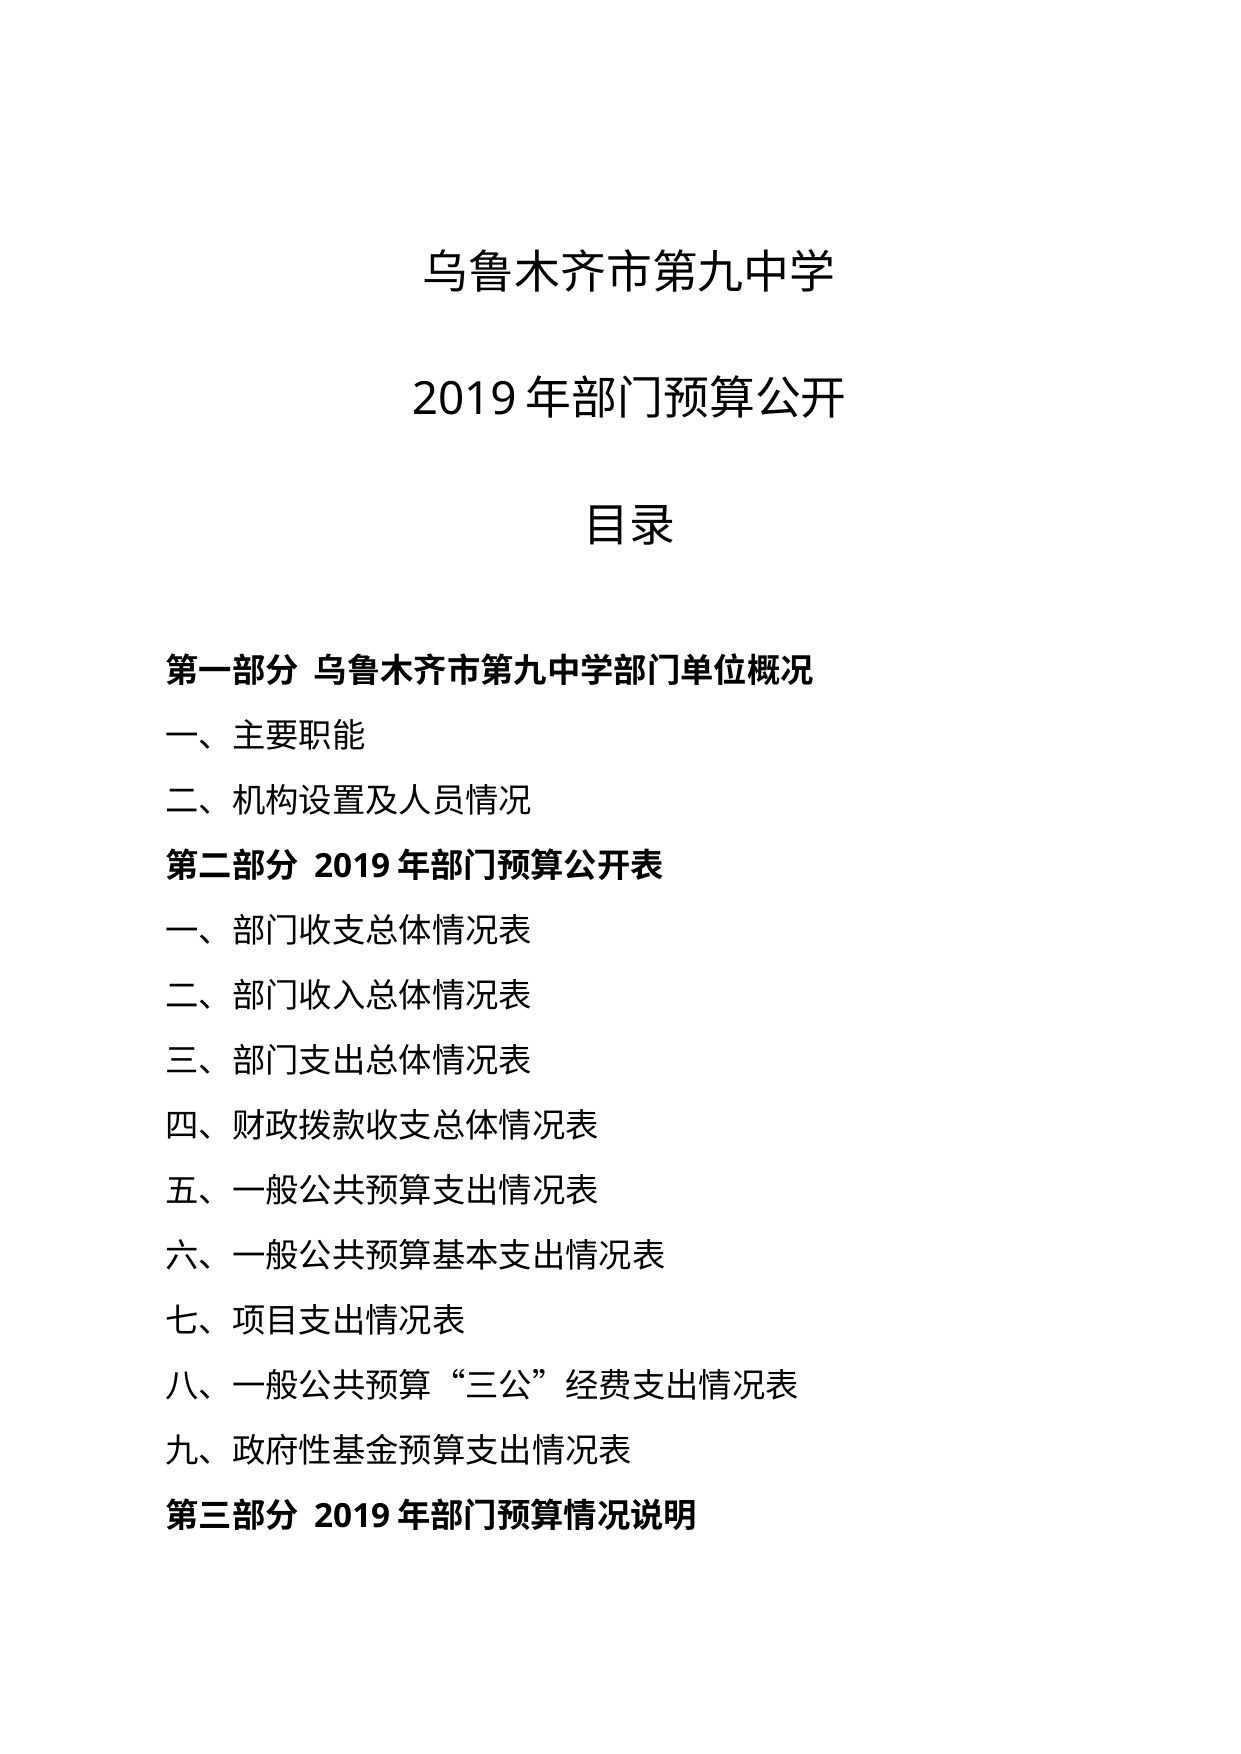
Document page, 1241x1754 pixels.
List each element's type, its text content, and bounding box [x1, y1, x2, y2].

text 一、部门收支总体情况表 [165, 895, 1092, 960]
text 2019年部门预算公开 [165, 346, 1092, 444]
text 第一部分 乌鲁木齐市第九中学部门单位概况 [165, 635, 1092, 700]
text 一、主要职能 [165, 700, 1092, 765]
text 二、部门收入总体情况表 [165, 960, 1092, 1025]
text 九、政府性基金预算支出情况表 [165, 1415, 1092, 1480]
text 四、财政拨款收支总体情况表 [165, 1090, 1092, 1155]
text 六、一般公共预算基本支出情况表 [165, 1220, 1092, 1285]
text 二、机构设置及人员情况 [165, 765, 1092, 830]
text 乌鲁木齐市第九中学 [165, 219, 1092, 317]
text 第二部分 2019年部门预算公开表 [165, 830, 1092, 895]
text 五、一般公共预算支出情况表 [165, 1155, 1092, 1220]
text 七、项目支出情况表 [165, 1285, 1092, 1350]
text 三、部门支出总体情况表 [165, 1025, 1092, 1090]
text 第三部分 2019年部门预算情况说明 [165, 1480, 1092, 1545]
text 目录 [165, 473, 1092, 570]
text 八、一般公共预算“三公”经费支出情况表 [165, 1350, 1092, 1415]
